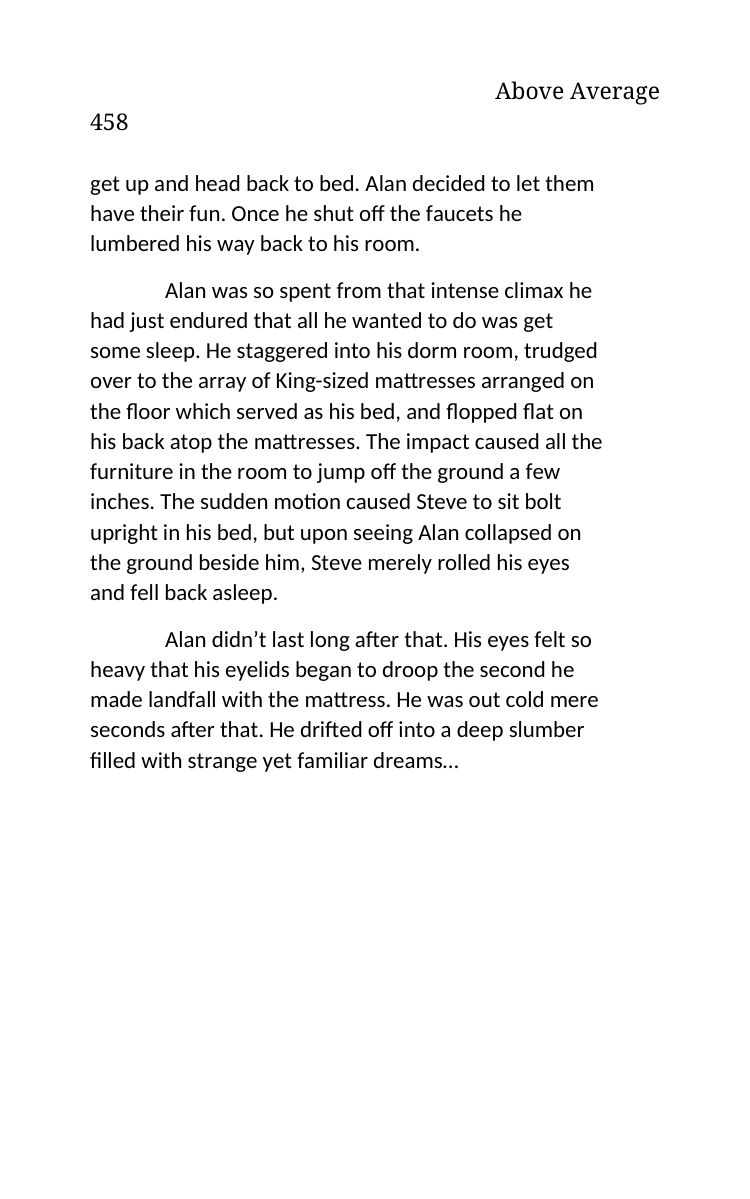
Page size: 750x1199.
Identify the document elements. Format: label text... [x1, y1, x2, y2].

text Alan was so spent from that intense climax he had just endured that all he wanted to do was get some sleep. He staggered into his dorm room, trudged over to the array of King-sized mattresses arranged on the floor which served as his bed, and flopped flat on his back atop the mattresses. The impact caused all the furniture in the room to jump off the ground a few inches. The sudden motion caused Steve to sit bolt upright in his bed, but upon seeing Alan collapsed on the ground beside him, Steve merely rolled his eyes and fell back asleep. [90, 276, 604, 606]
text Alan didn’t last long after that. His eyes felt so heavy that his eyelids began to droop the second he made landfall with the mattress. He was out cold mere seconds after that. He drifted off into a deep slumber filled with strange yet familiar dreams… [90, 625, 604, 774]
